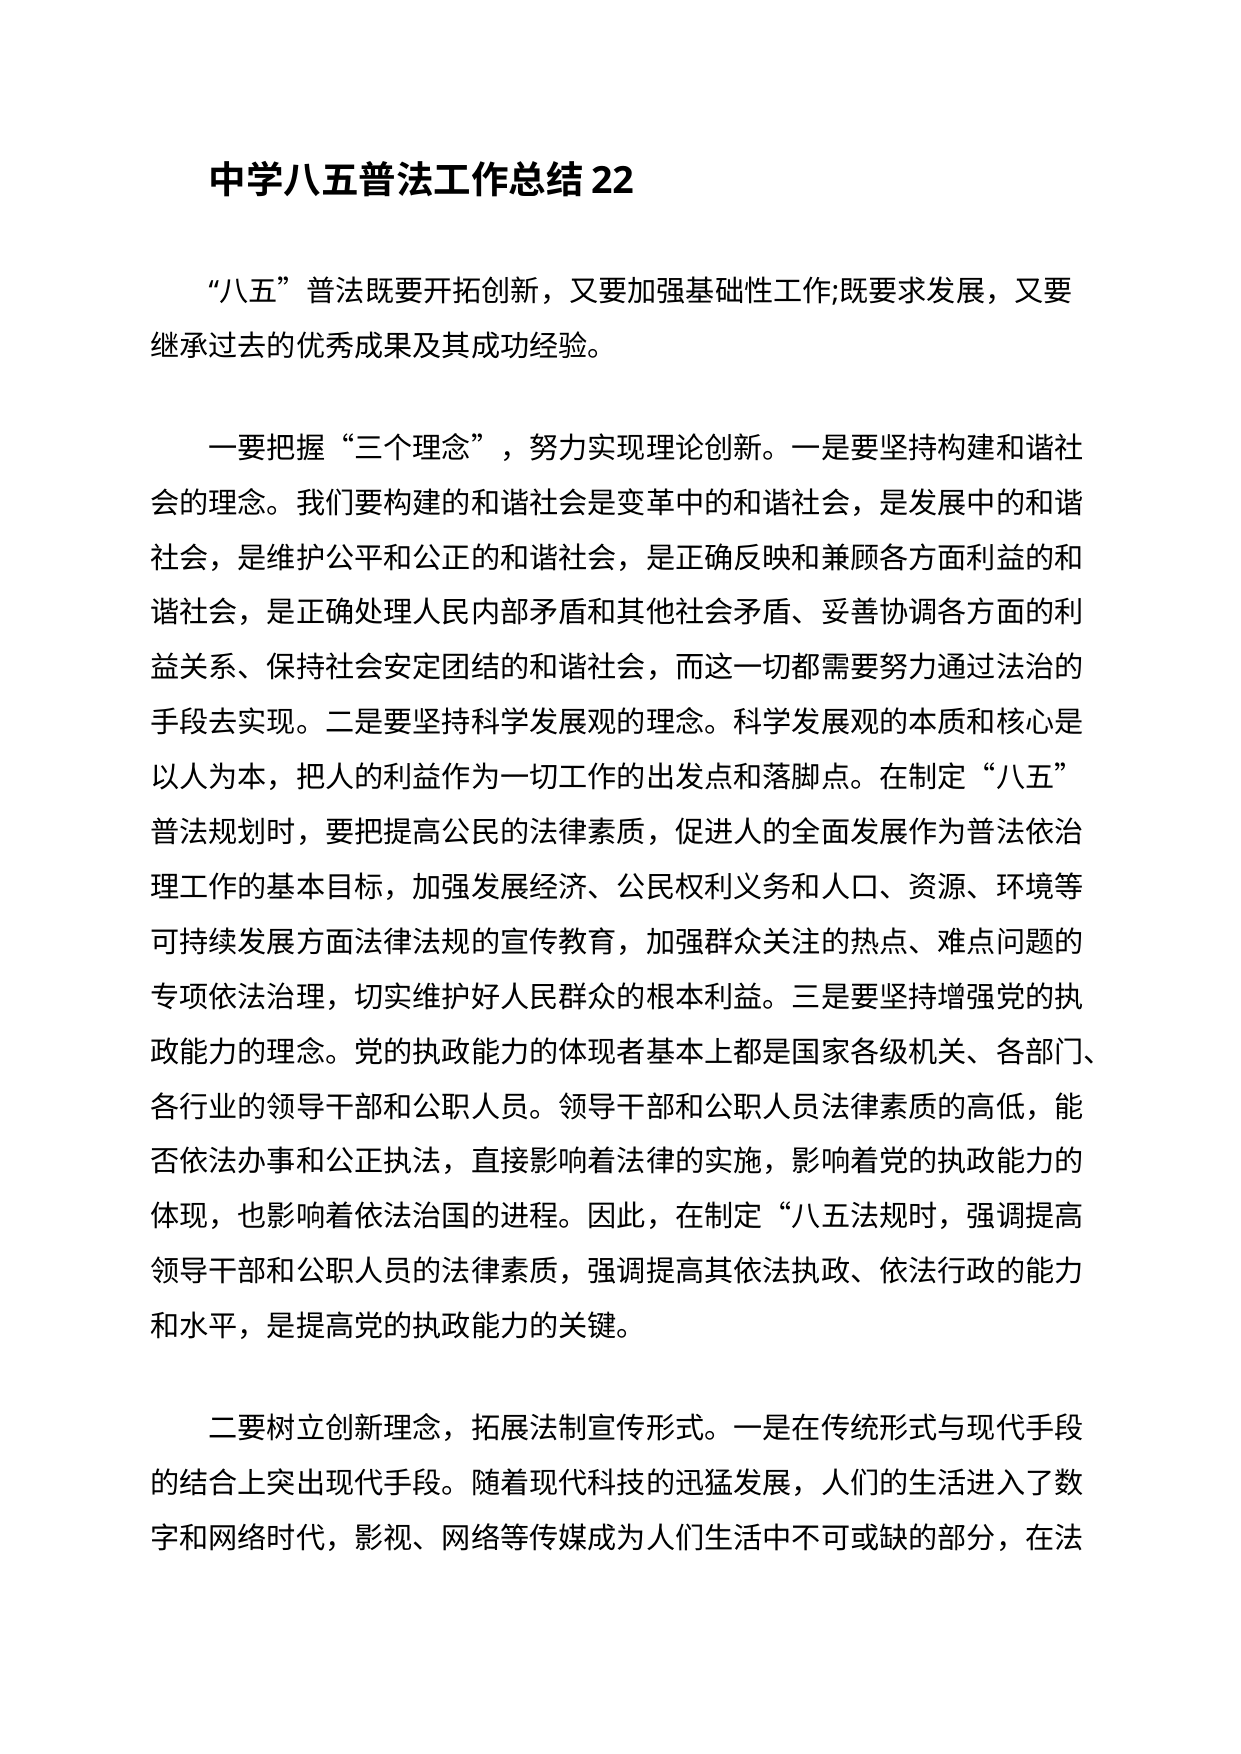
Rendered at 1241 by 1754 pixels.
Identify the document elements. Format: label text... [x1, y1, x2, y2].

text 中学八五普法工作总结22 [150, 150, 1090, 204]
text “八五”普法既要开拓创新，又要加强基础性工作;既要求发展，又要继承过去的优秀成果及其成功经验。 [150, 268, 1090, 365]
text 一要把握“三个理念”，努力实现理论创新。一是要坚持构建和谐社会的理念。我们要构建的和谐社会是变革中的和谐社会，是发展中的和谐社会，是维护公平和公正的和谐社会，是正确反映和兼顾各方面利益的和谐社会，是正确处理人民内部矛盾和其他社会矛盾、妥善协调各方面的利益关系、保持社会安定团结的和谐社会，而这一切都需要努力通过法治的手段去实现。二是要坚持科学发展观的理念。科学发展观的本质和核心是以人为本，把人的利益作为一切工作的出发点和落脚点。在制定“八五”普法规划时，要把提高公民的法律素质，促进人的全面发展作为普法依治理工作的基本目标，加强发展经济、公民权利义务和人口、资源、环境等可持续发展方面法律法规的宣传教育，加强群众关注的热点、难点问题的专项依法治理，切实维护好人民群众的根本利益。三是要坚持增强党的执政能力的理念。党的执政能力的体现者基本上都是国家各级机关、各部门、各行业的领导干部和公职人员。领导干部和公职人员法律素质的高低，能否依法办事和公正执法，直接影响着法律的实施，影响着党的执政能力的体现，也影响着依法治国的进程。因此，在制定“八五法规时，强调提高领导干部和公职人员的法律素质，强调提高其依法执政、依法行政的能力和水平，是提高党的执政能力的关键。 [150, 424, 1090, 1345]
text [150, 1404, 1090, 1557]
